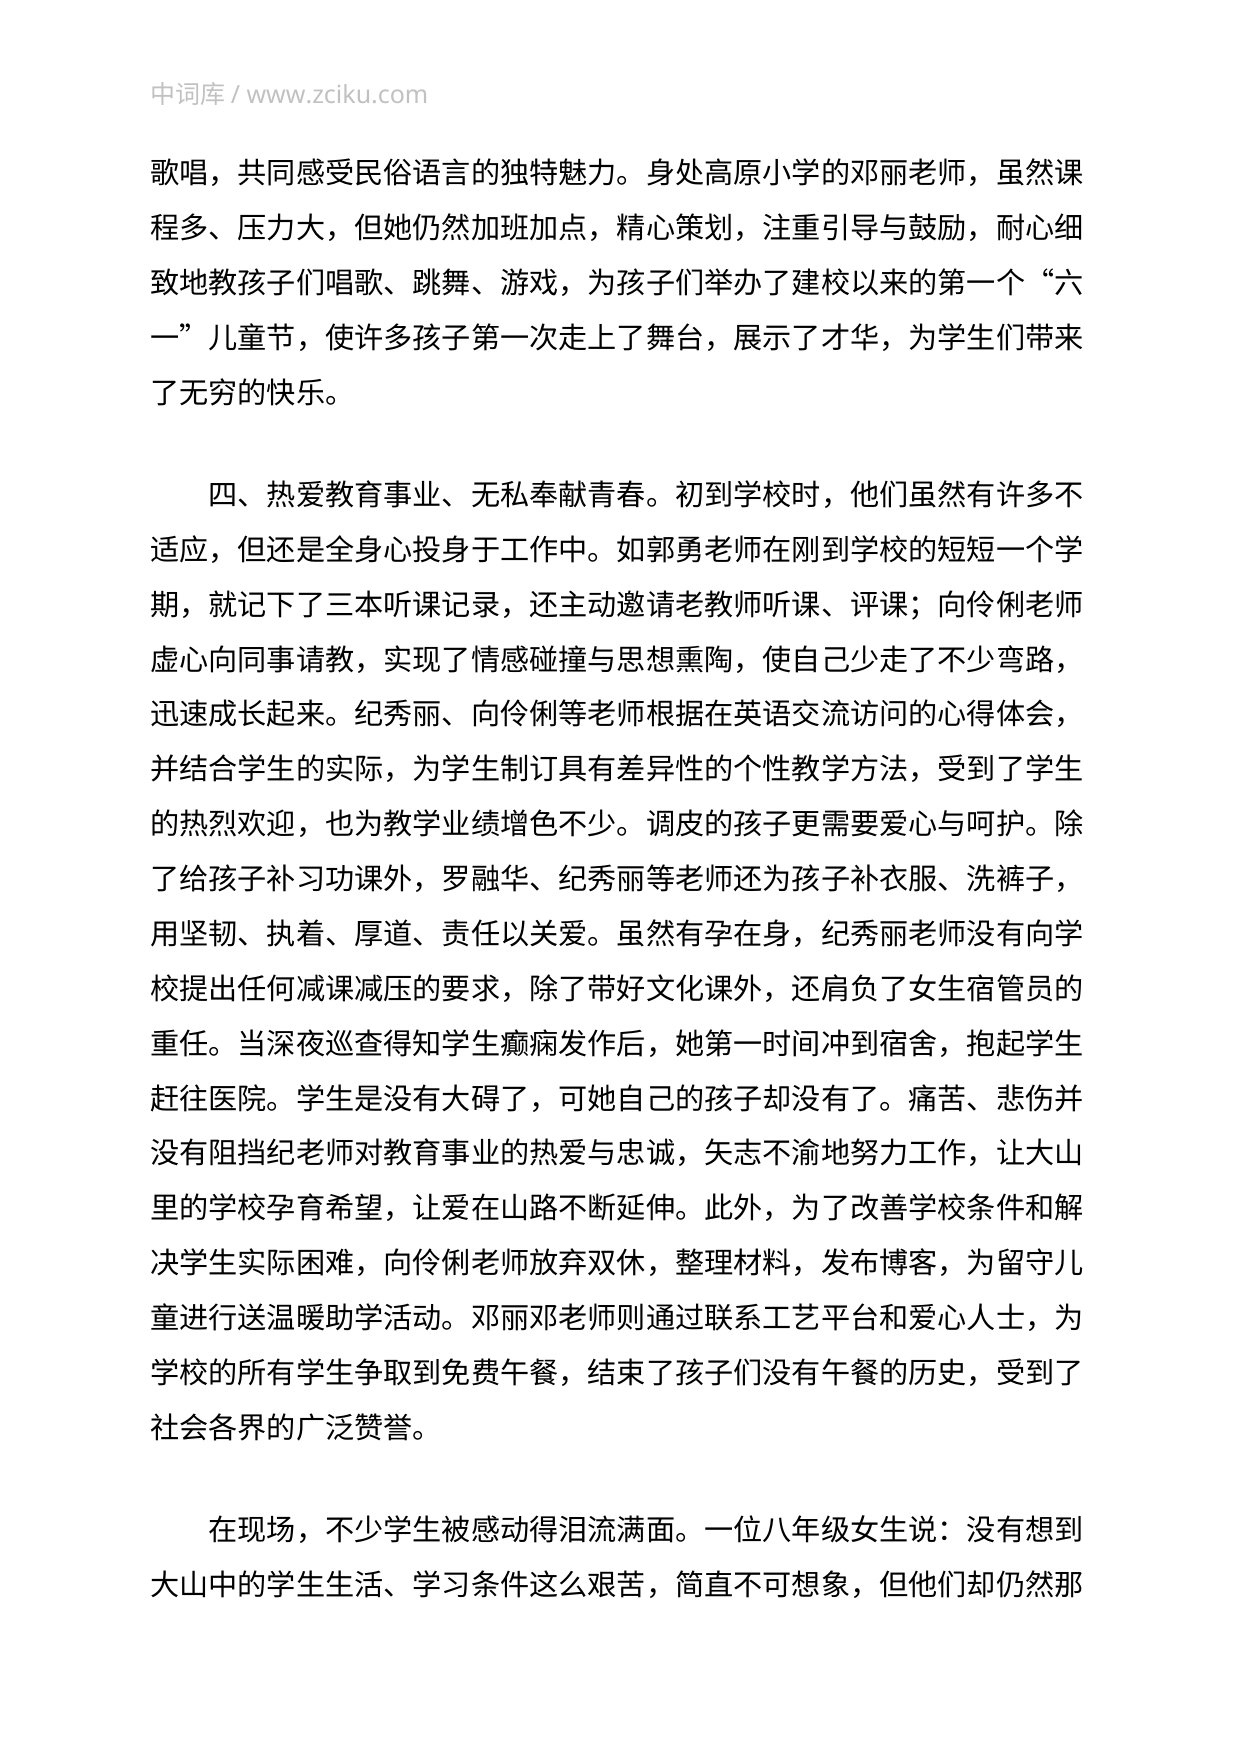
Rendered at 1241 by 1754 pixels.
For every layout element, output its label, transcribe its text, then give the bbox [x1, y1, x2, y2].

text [150, 1506, 1090, 1603]
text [150, 150, 1090, 412]
text 四、热爱教育事业、无私奉献青春。初到学校时，他们虽然有许多不适应，但还是全身心投身于工作中。如郭勇老师在刚到学校的短短一个学期，就记下了三本听课记录，还主动邀请老教师听课、评课；向伶俐老师虚心向同事请教，实现了情感碰撞与思想熏陶，使自己少走了不少弯路，迅速成长起来。纪秀丽、向伶俐等老师根据在英语交流访问的心得体会，并结合学生的实际，为学生制订具有差异性的个性教学方法，受到了学生的热烈欢迎，也为教学业绩增色不少。调皮的孩子更需要爱心与呵护。除了给孩子补习功课外，罗融华、纪秀丽等老师还为孩子补衣服、洗裤子，用坚韧、执着、厚道、责任以关爱。虽然有孕在身，纪秀丽老师没有向学校提出任何减课减压的要求，除了带好文化课外，还肩负了女生宿管员的重任。当深夜巡查得知学生癫痫发作后，她第一时间冲到宿舍，抱起学生赶往医院。学生是没有大碍了，可她自己的孩子却没有了。痛苦、悲伤并没有阻挡纪老师对教育事业的热爱与忠诚，矢志不渝地努力工作，让大山里的学校孕育希望，让爱在山路不断延伸。此外，为了改善学校条件和解决学生实际困难，向伶俐老师放弃双休，整理材料，发布博客，为留守儿童进行送温暖助学活动。邓丽邓老师则通过联系工艺平台和爱心人士，为学校的所有学生争取到免费午餐，结束了孩子们没有午餐的历史，受到了社会各界的广泛赞誉。 [150, 471, 1090, 1447]
